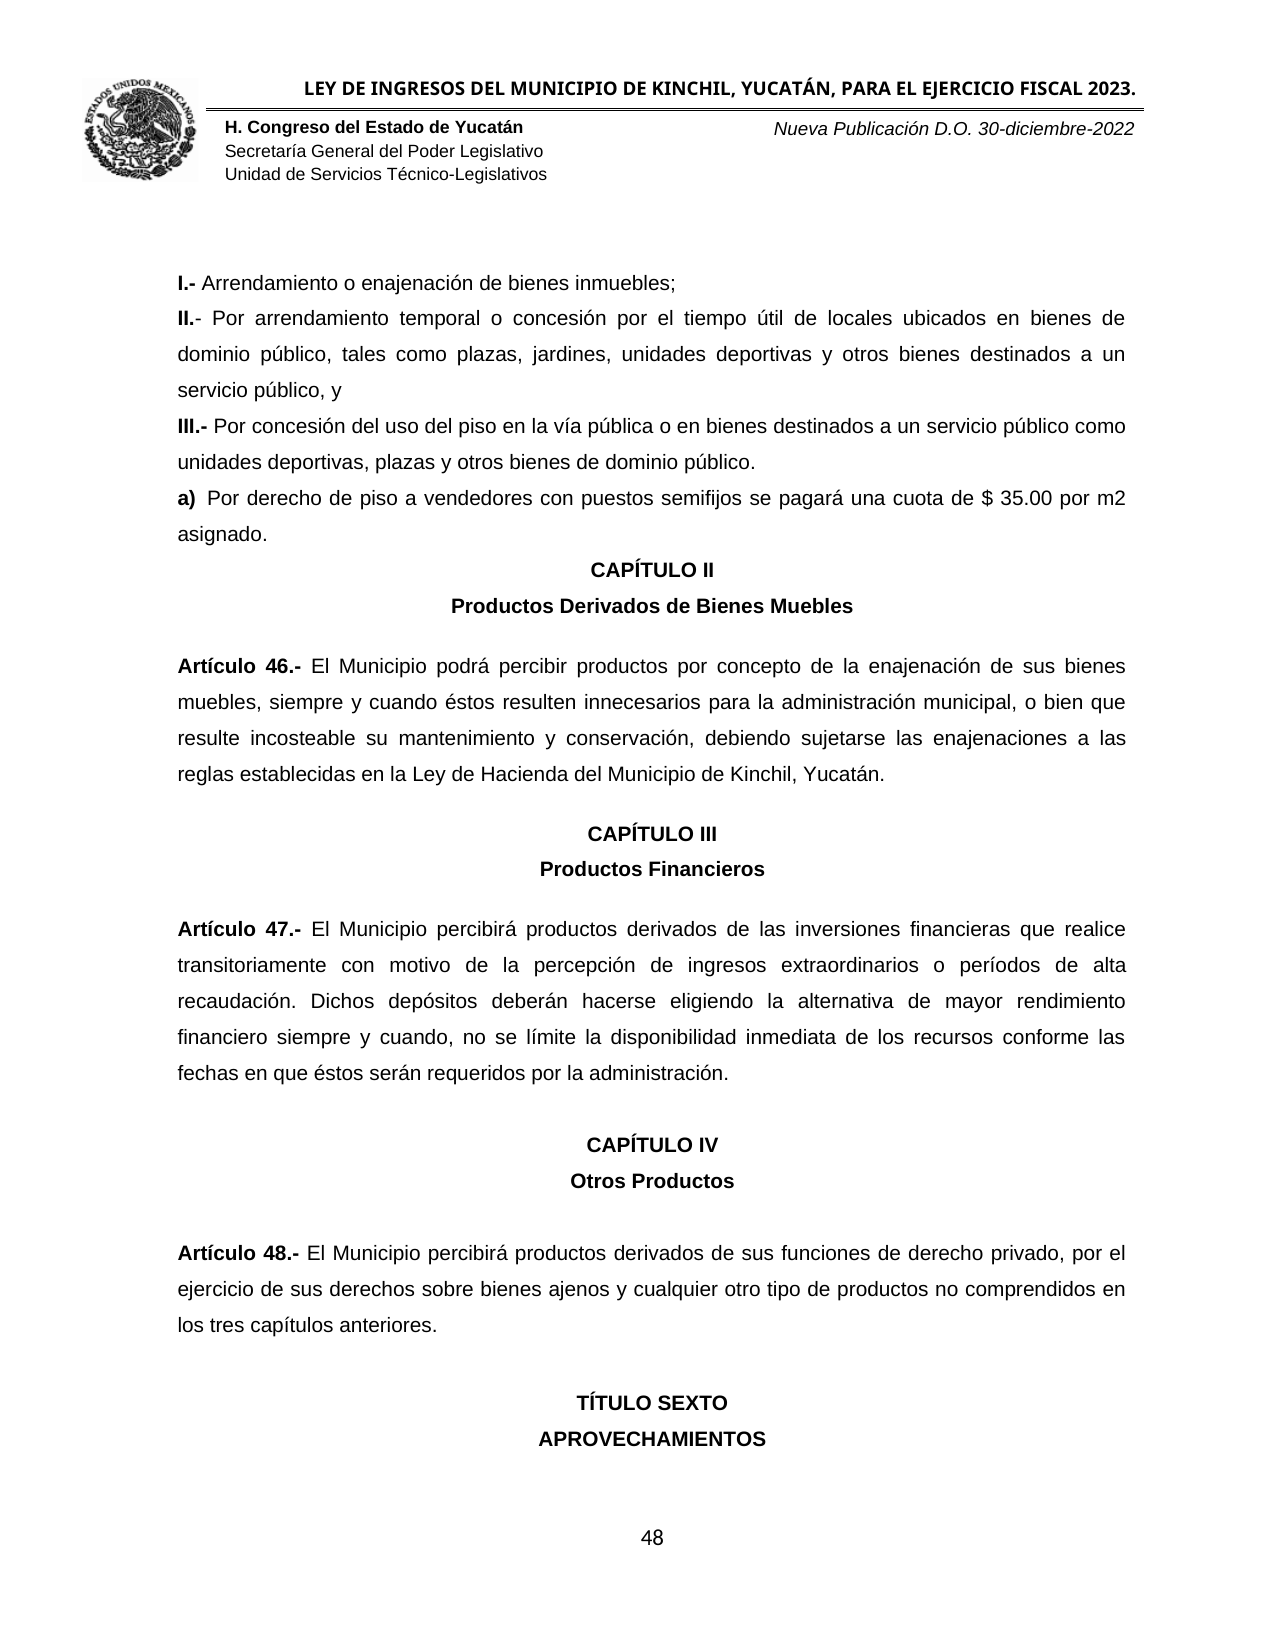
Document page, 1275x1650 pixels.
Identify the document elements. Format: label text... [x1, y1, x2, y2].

text CAPÍTULO II [177, 558, 1127, 582]
list Por derecho de piso a vendedores con puestos semifijos se pagará una cuota de $ 35.00 por m2 asignado. [177, 486, 1127, 546]
text Productos Derivados de Bienes Muebles [177, 594, 1127, 618]
text Productos Financieros [177, 857, 1127, 881]
text Artículo 46.- El Municipio podrá percibir productos por concepto de la enajenación de sus bienes muebles, siempre y cuando éstos resulten innecesarios para la administración municipal, o bien que resulte incosteable su mantenimiento y conservación, debiendo sujetarse las enajenaciones a las reglas establecidas en la Ley de Hacienda del Municipio de Kinchil, Yucatán. [177, 654, 1127, 785]
text Otros Productos [177, 1169, 1127, 1193]
text II.- Por arrendamiento temporal o concesión por el tiempo útil de locales ubicados en bienes de dominio público, tales como plazas, jardines, unidades deportivas y otros bienes destinados a un servicio público, y [177, 306, 1127, 402]
text I.- Arrendamiento o enajenación de bienes inmuebles; [177, 270, 1127, 294]
text TÍTULO SEXTO [177, 1390, 1127, 1414]
text APROVECHAMIENTOS [177, 1426, 1127, 1450]
text Artículo 47.- El Municipio percibirá productos derivados de las inversiones financieras que realice transitoriamente con motivo de la percepción de ingresos extraordinarios o períodos de alta recaudación. Dichos depósitos deberán hacerse eligiendo la alternativa de mayor rendimiento financiero siempre y cuando, no se límite la disponibilidad inmediata de los recursos conforme las fechas en que éstos serán requeridos por la administración. [177, 917, 1127, 1085]
text CAPÍTULO IV [177, 1133, 1127, 1157]
text III.- Por concesión del uso del piso en la vía pública o en bienes destinados a un servicio público como unidades deportivas, plazas y otros bienes de dominio público. [177, 414, 1127, 474]
text CAPÍTULO III [177, 821, 1127, 845]
text Artículo 48.- El Municipio percibirá productos derivados de sus funciones de derecho privado, por el ejercicio de sus derechos sobre bienes ajenos y cualquier otro tipo de productos no comprendidos en los tres capítulos anteriores. [177, 1241, 1127, 1336]
